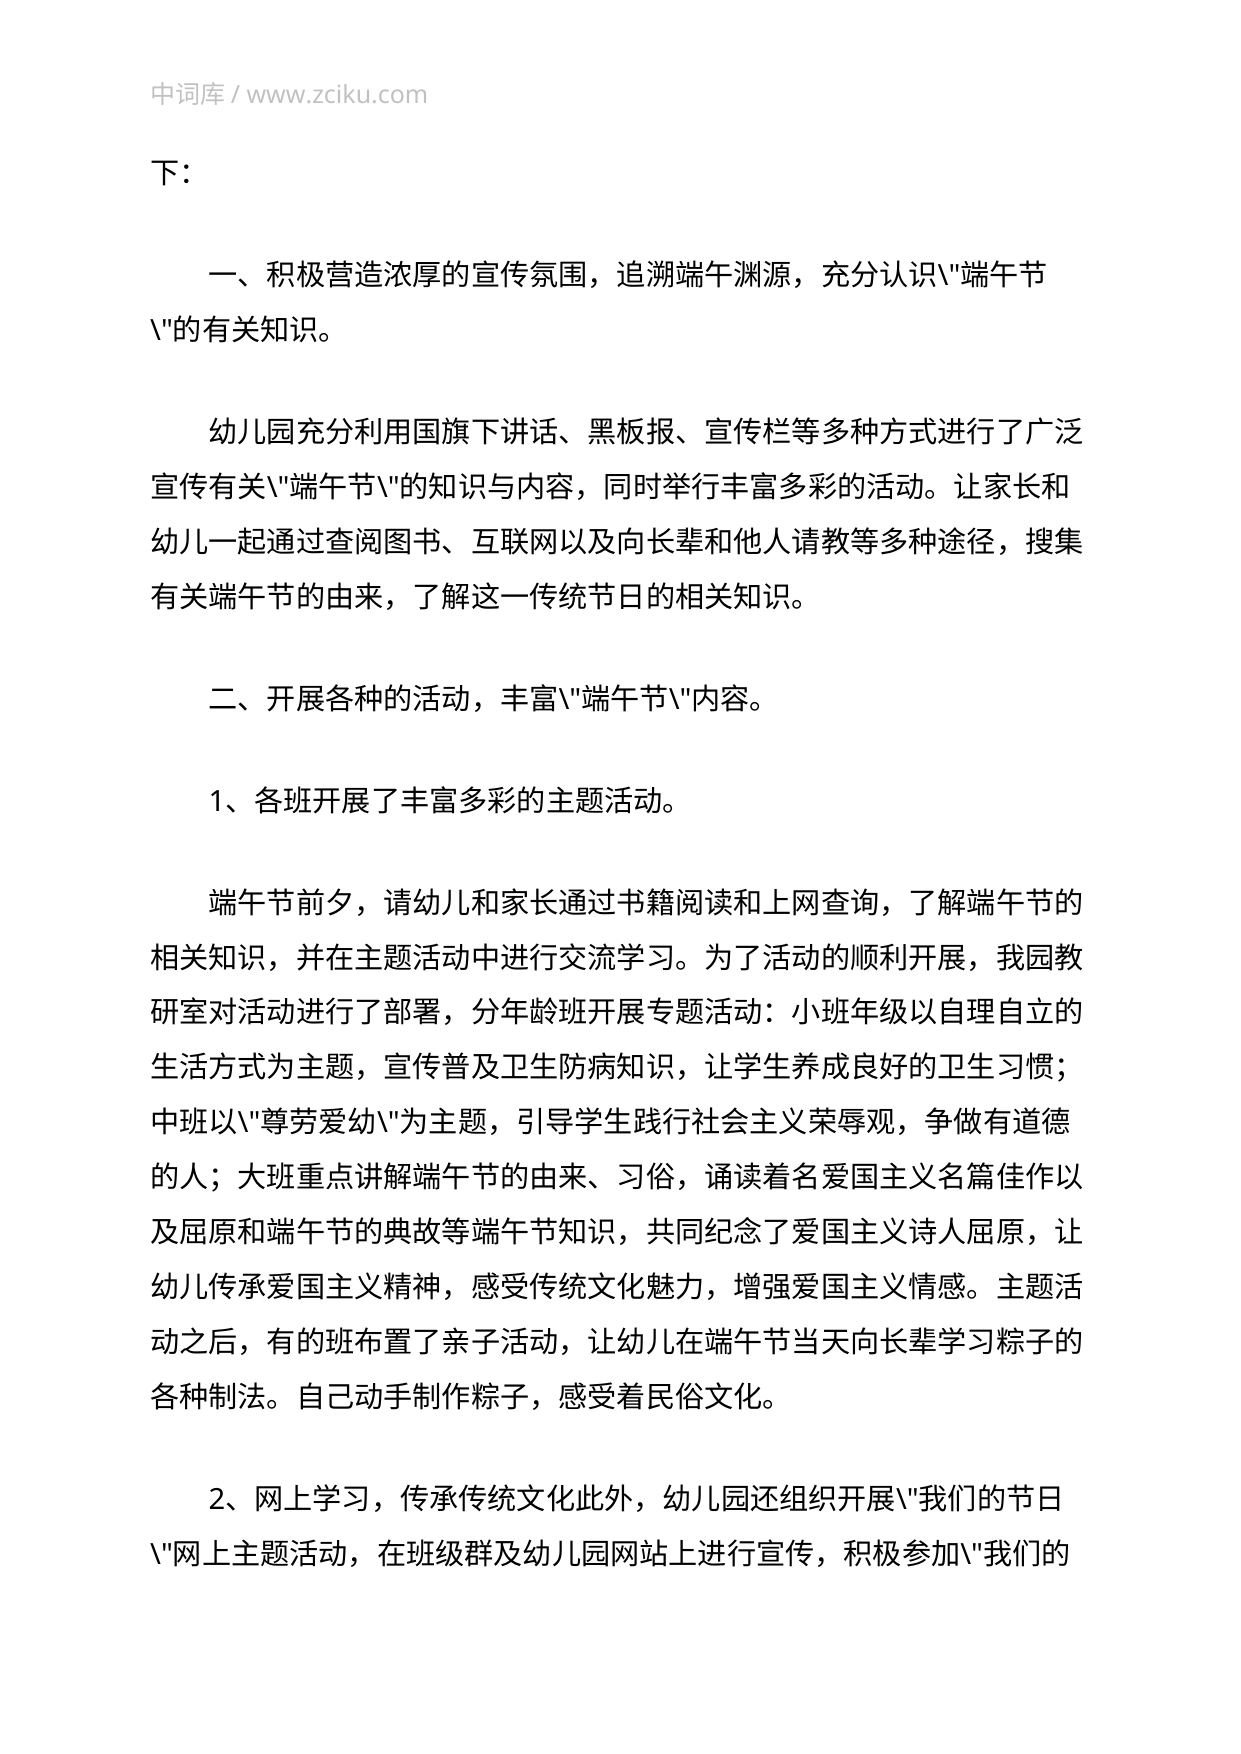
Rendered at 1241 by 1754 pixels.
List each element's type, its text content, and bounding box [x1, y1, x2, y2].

text 二、开展各种的活动，丰富\"端午节\"内容。 [150, 675, 1090, 718]
text 1、各班开展了丰富多彩的主题活动。 [150, 777, 1090, 820]
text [150, 1475, 1090, 1573]
text 幼儿园充分利用国旗下讲话、黑板报、宣传栏等多种方式进行了广泛宣传有关\"端午节\"的知识与内容，同时举行丰富多彩的活动。让家长和幼儿一起通过查阅图书、互联网以及向长辈和他人请教等多种途径，搜集有关端午节的由来，了解这一传统节日的相关知识。 [150, 409, 1090, 616]
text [150, 150, 1090, 192]
text 一、积极营造浓厚的宣传氛围，追溯端午渊源，充分认识\"端午节\"的有关知识。 [150, 252, 1090, 349]
text 端午节前夕，请幼儿和家长通过书籍阅读和上网查询，了解端午节的相关知识，并在主题活动中进行交流学习。为了活动的顺利开展，我园教研室对活动进行了部署，分年龄班开展专题活动：小班年级以自理自立的生活方式为主题，宣传普及卫生防病知识，让学生养成良好的卫生习惯；中班以\"尊劳爱幼\"为主题，引导学生践行社会主义荣辱观，争做有道德的人；大班重点讲解端午节的由来、习俗，诵读着名爱国主义名篇佳作以及屈原和端午节的典故等端午节知识，共同纪念了爱国主义诗人屈原，让幼儿传承爱国主义精神，感受传统文化魅力，增强爱国主义情感。主题活动之后，有的班布置了亲子活动，让幼儿在端午节当天向长辈学习粽子的各种制法。自己动手制作粽子，感受着民俗文化。 [150, 879, 1090, 1416]
